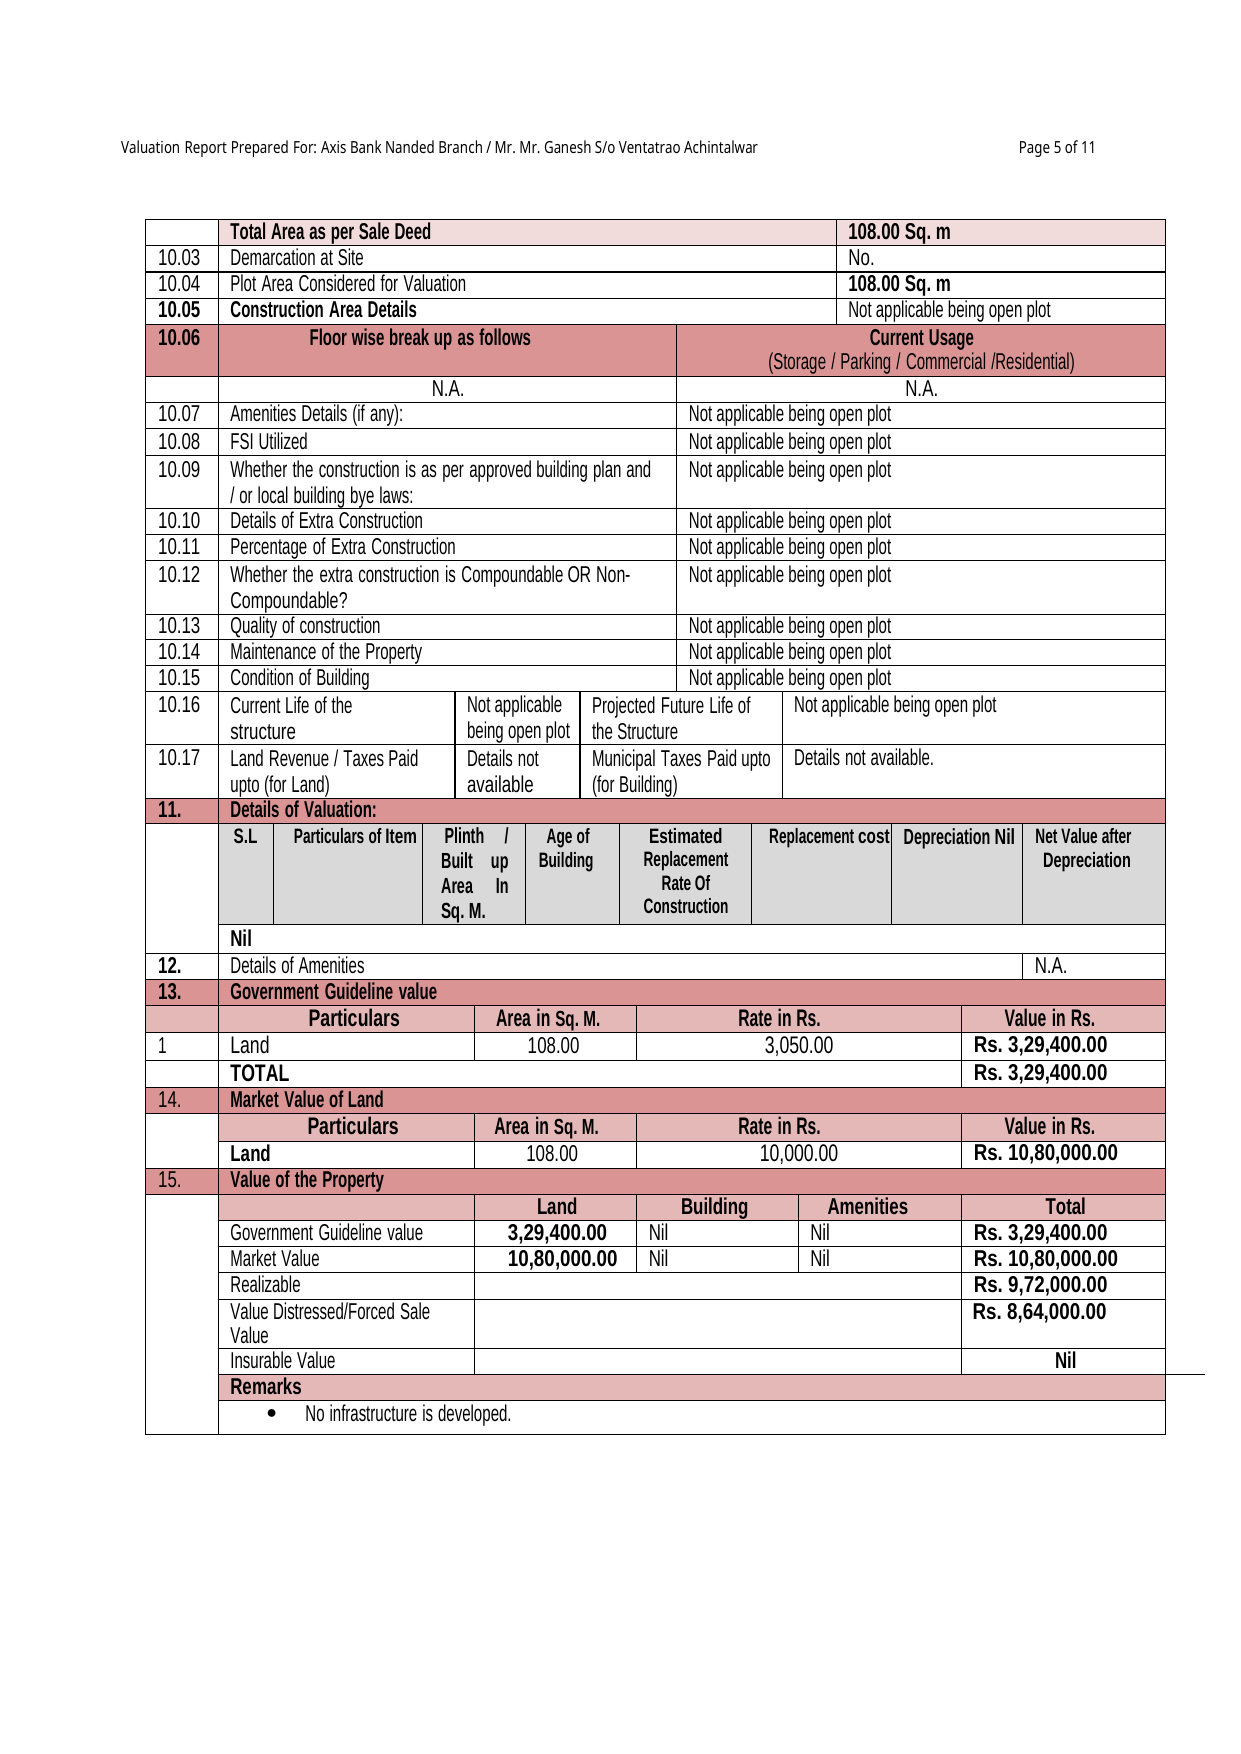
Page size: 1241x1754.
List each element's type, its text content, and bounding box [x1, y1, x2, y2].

table_cell Demarcation at Site [219, 246, 836, 271]
table_cell FSI Utilized [219, 429, 676, 455]
table_cell Depreciation Nil [892, 824, 1022, 924]
table_cell [146, 377, 218, 402]
table_cell 15. [146, 1169, 218, 1194]
table_cell Construction Area Details [219, 299, 836, 323]
table_cell Current Usage (Storage / Parking / Commercial /Residential) [677, 325, 1165, 376]
table_cell Condition of Building [219, 666, 676, 691]
table_cell Plot Area Considered for Valuation [219, 273, 836, 297]
table_cell Rate in Rs. [637, 1006, 961, 1032]
table_cell 12. [146, 954, 218, 979]
table_cell 10.13 [146, 615, 218, 639]
table_cell Market Value [219, 1247, 474, 1272]
table_cell Details not available [456, 745, 579, 797]
table_cell Amenities Details (if any): [219, 403, 676, 428]
table_cell 3,29,400.00 [475, 1221, 636, 1246]
table_cell Area in Sq. M. [475, 1114, 636, 1141]
table_header Total Area as per Sale Deed [219, 220, 836, 245]
table_cell Not applicable being open plot [677, 615, 1165, 639]
table_cell N.A. [677, 377, 1165, 402]
table_cell Not applicable being open plot [677, 666, 1165, 691]
table_cell N.A. [219, 377, 676, 402]
table_cell Not applicable being open plot [456, 692, 579, 744]
table_header [146, 220, 218, 245]
table_cell 10,80,000.00 [475, 1247, 636, 1272]
table_cell 10.16 [146, 692, 218, 744]
table_cell [146, 1114, 218, 1168]
table_cell Nil [799, 1221, 961, 1246]
table_cell 10.08 [146, 429, 218, 455]
table_cell [146, 1006, 218, 1032]
table_cell 10.10 [146, 509, 218, 534]
table_cell Estimated Replacement Rate Of Construction [620, 824, 751, 924]
table_cell Municipal Taxes Paid upto (for Building) [581, 745, 782, 797]
table_cell 108.00 Sq. m [837, 273, 1165, 297]
table_cell 10.06 [146, 325, 218, 376]
table_cell [146, 1061, 218, 1087]
table_cell Age of Building [526, 824, 619, 924]
table_cell Government Guideline value [219, 1221, 474, 1246]
table_cell Land [219, 1033, 474, 1060]
table_cell S.L [219, 824, 273, 924]
table_cell 108.00 [475, 1033, 636, 1060]
table_header 108.00 Sq. m [837, 220, 1165, 245]
table_cell 10.04 [146, 273, 218, 297]
table_cell Insurable Value [219, 1349, 474, 1374]
table_cell 10,000.00 [637, 1142, 961, 1168]
table_cell Not applicable being open plot [677, 403, 1165, 428]
table_cell 10.03 [146, 246, 218, 271]
table_cell 14. [146, 1088, 218, 1113]
table_cell Maintenance of the Property [219, 640, 676, 665]
table_cell Replacement cost [752, 824, 891, 924]
table_cell 108.00 [475, 1142, 636, 1168]
table_cell N.A. [1023, 954, 1165, 979]
table_cell Value in Rs. [962, 1114, 1165, 1141]
table_cell [475, 1273, 961, 1299]
table_cell Rs. 10,80,000.00 [962, 1142, 1165, 1168]
table_cell 10.11 [146, 535, 218, 560]
table_cell Details of Amenities [219, 954, 1022, 979]
table_cell 10.17 [146, 745, 218, 797]
table_cell [1166, 1375, 1205, 1434]
table_cell Nil [637, 1221, 798, 1246]
table_cell Rs. 3,29,400.00 [962, 1061, 1165, 1087]
table_cell Nil [637, 1247, 798, 1272]
table_cell Floor wise break up as follows [219, 325, 676, 376]
table_cell Market Value of Land [219, 1088, 1165, 1113]
table_cell Details not available. [783, 745, 1165, 797]
table_cell [475, 1349, 961, 1374]
table_cell No infrastructure is developed. [219, 1401, 1165, 1434]
table_cell Rate in Rs. [637, 1114, 961, 1141]
table_cell Rs. 10,80,000.00 [962, 1247, 1165, 1272]
table_cell Value of the Property [219, 1169, 1165, 1194]
table_cell 10.12 [146, 561, 218, 613]
table_cell Percentage of Extra Construction [219, 535, 676, 560]
table_cell Quality of construction [219, 615, 676, 639]
table_cell Not applicable being open plot [677, 561, 1165, 613]
table_cell Not applicable being open plot [677, 535, 1165, 560]
table_cell Whether the construction is as per approved building plan and / or local building bye laws: [219, 456, 676, 508]
table_cell Realizable [219, 1273, 474, 1299]
table_cell 10.05 [146, 299, 218, 323]
table_cell 10.14 [146, 640, 218, 665]
table_cell Nil [219, 925, 1165, 953]
table_cell Land [475, 1195, 636, 1220]
table_cell Not applicable being open plot [677, 509, 1165, 534]
table_cell Rs. 3,29,400.00 [962, 1221, 1165, 1246]
table_cell 1 [146, 1033, 218, 1060]
table_cell [146, 1195, 218, 1434]
table_cell Nil [799, 1247, 961, 1272]
table_cell [146, 824, 218, 953]
table_cell Value Distressed/Forced Sale Value [219, 1300, 474, 1348]
table_cell TOTAL [219, 1061, 961, 1087]
table_cell 3,050.00 [637, 1033, 961, 1060]
table_cell Remarks [219, 1375, 1165, 1400]
table_cell Particulars [219, 1114, 474, 1141]
table_cell 11. [146, 799, 218, 823]
table_cell Rs. 8,64,000.00 [962, 1300, 1165, 1348]
table_cell 10.07 [146, 403, 218, 428]
table_cell Particulars [219, 1006, 474, 1032]
table_cell Value in Rs. [962, 1006, 1165, 1032]
table_cell Government Guideline value [219, 980, 1165, 1005]
table_header [1166, 219, 1205, 1374]
table_cell Rs. 9,72,000.00 [962, 1273, 1165, 1299]
table_cell Not applicable being open plot [677, 640, 1165, 665]
table_cell Not applicable being open plot [783, 692, 1165, 744]
table_cell Amenities [799, 1195, 961, 1220]
table_cell Projected Future Life of the Structure [581, 692, 782, 744]
table_cell Not applicable being open plot [677, 429, 1165, 455]
table_cell Area in Sq. M. [475, 1006, 636, 1032]
table_cell [219, 1195, 474, 1220]
table_cell Details of Valuation: [219, 799, 1165, 823]
table_cell Rs. 3,29,400.00 [962, 1033, 1165, 1060]
table_cell Total [962, 1195, 1165, 1220]
table_cell Net Value after Depreciation [1023, 824, 1165, 924]
table_cell Details of Extra Construction [219, 509, 676, 534]
table_cell 13. [146, 980, 218, 1005]
table_cell 10.09 [146, 456, 218, 508]
table_cell Plinth / Built up Area In Sq. M. [423, 824, 525, 924]
table_cell Land [219, 1142, 474, 1168]
table_cell Nil [962, 1349, 1165, 1374]
table_cell Building [637, 1195, 798, 1220]
table_cell Not applicable being open plot [837, 299, 1165, 323]
table_cell 10.15 [146, 666, 218, 691]
table_cell Particulars of Item [274, 824, 422, 924]
table_cell Whether the extra construction is Compoundable OR Non-Compoundable? [219, 561, 676, 613]
table_cell Land Revenue / Taxes Paid upto (for Land) [219, 745, 454, 797]
table_cell No. [837, 246, 1165, 271]
table_cell [475, 1300, 961, 1348]
table_cell Not applicable being open plot [677, 456, 1165, 508]
table_cell Current Life of the structure [219, 692, 454, 744]
